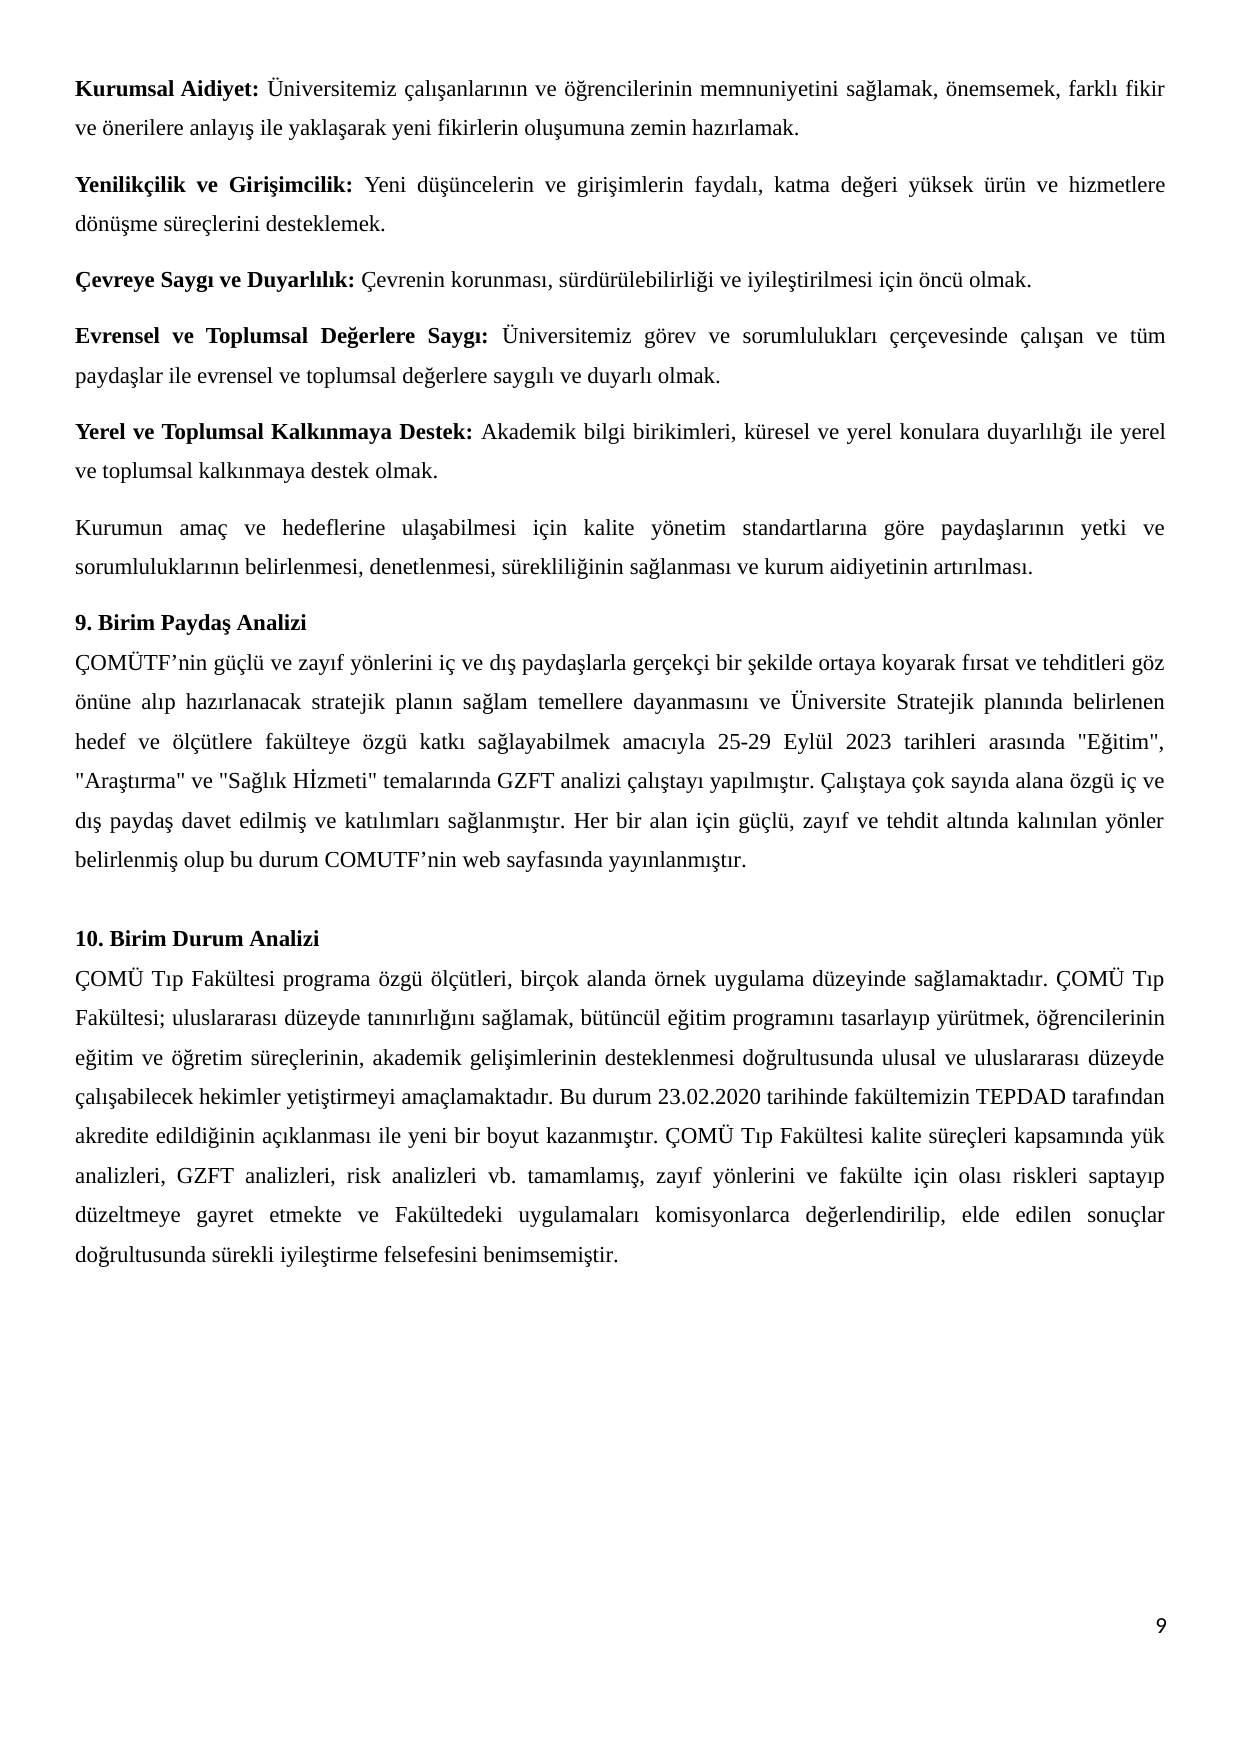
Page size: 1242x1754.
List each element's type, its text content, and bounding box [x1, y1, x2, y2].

text Evrensel ve Toplumsal Değerlere Saygı: Üniversitemiz görev ve sorumlulukları çerçevesinde çalışan ve tüm paydaşlar ile evrensel ve toplumsal değerlere saygılı ve duyarlı olmak. [75, 322, 1167, 388]
text ÇOMÜTF’nin güçlü ve zayıf yönlerini iç ve dış paydaşlarla gerçekçi bir şekilde ortaya koyarak fırsat ve tehditleri göz önüne alıp hazırlanacak stratejik planın sağlam temellere dayanmasını ve Üniversite Stratejik planında belirlenen hedef ve ölçütlere fakülteye özgü katkı sağlayabilmek amacıyla 25-29 Eylül 2023 tarihleri arasında "Eğitim", "Araştırma" ve "Sağlık Hİzmeti" temalarında GZFT analizi çalıştayı yapılmıştır. Çalıştaya çok sayıda alana özgü iç ve dış paydaş davet edilmiş ve katılımları sağlanmıştır. Her bir alan için güçlü, zayıf ve tehdit altında kalınılan yönler belirlenmiş olup bu durum COMUTF’nin web sayfasında yayınlanmıştır. [75, 649, 1167, 872]
text Kurumsal Aidiyet: Üniversitemiz çalışanlarının ve öğrencilerinin memnuniyetini sağlamak, önemsemek, farklı fikir ve önerilere anlayış ile yaklaşarak yeni fikirlerin oluşumuna zemin hazırlamak. [75, 75, 1167, 141]
text Yerel ve Toplumsal Kalkınmaya Destek: Akademik bilgi birikimleri, küresel ve yerel konulara duyarlılığı ile yerel ve toplumsal kalkınmaya destek olmak. [75, 418, 1167, 484]
text 9. Birim Paydaş Analizi [75, 609, 1167, 636]
text ÇOMÜ Tıp Fakültesi programa özgü ölçütleri, birçok alanda örnek uygulama düzeyinde sağlamaktadır. ÇOMÜ Tıp Fakültesi; uluslararası düzeyde tanınırlığını sağlamak, bütüncül eğitim programını tasarlayıp yürütmek, öğrencilerinin eğitim ve öğretim süreçlerinin, akademik gelişimlerinin desteklenmesi doğrultusunda ulusal ve uluslararası düzeyde çalışabilecek hekimler yetiştirmeyi amaçlamaktadır. Bu durum 23.02.2020 tarihinde fakültemizin TEPDAD tarafından akredite edildiğinin açıklanması ile yeni bir boyut kazanmıştır. ÇOMÜ Tıp Fakültesi kalite süreçleri kapsamında yük analizleri, GZFT analizleri, risk analizleri vb. tamamlamış, zayıf yönlerini ve fakülte için olası riskleri saptayıp düzeltmeye gayret etmekte ve Fakültedeki uygulamaları komisyonlarca değerlendirilip, elde edilen sonuçlar doğrultusunda sürekli iyileştirme felsefesini benimsemiştir. [75, 964, 1167, 1267]
text Yenilikçilik ve Girişimcilik: Yeni düşüncelerin ve girişimlerin faydalı, katma değeri yüksek ürün ve hizmetlere dönüşme süreçlerini desteklemek. [75, 171, 1167, 236]
text 10. Birim Durum Analizi [75, 925, 1167, 951]
text Çevreye Saygı ve Duyarlılık: Çevrenin korunması, sürdürülebilirliği ve iyileştirilmesi için öncü olmak. [75, 266, 1167, 293]
text Kurumun amaç ve hedeflerine ulaşabilmesi için kalite yönetim standartlarına göre paydaşlarının yetki ve sorumluluklarının belirlenmesi, denetlenmesi, sürekliliğinin sağlanması ve kurum aidiyetinin artırılması. [75, 514, 1167, 579]
